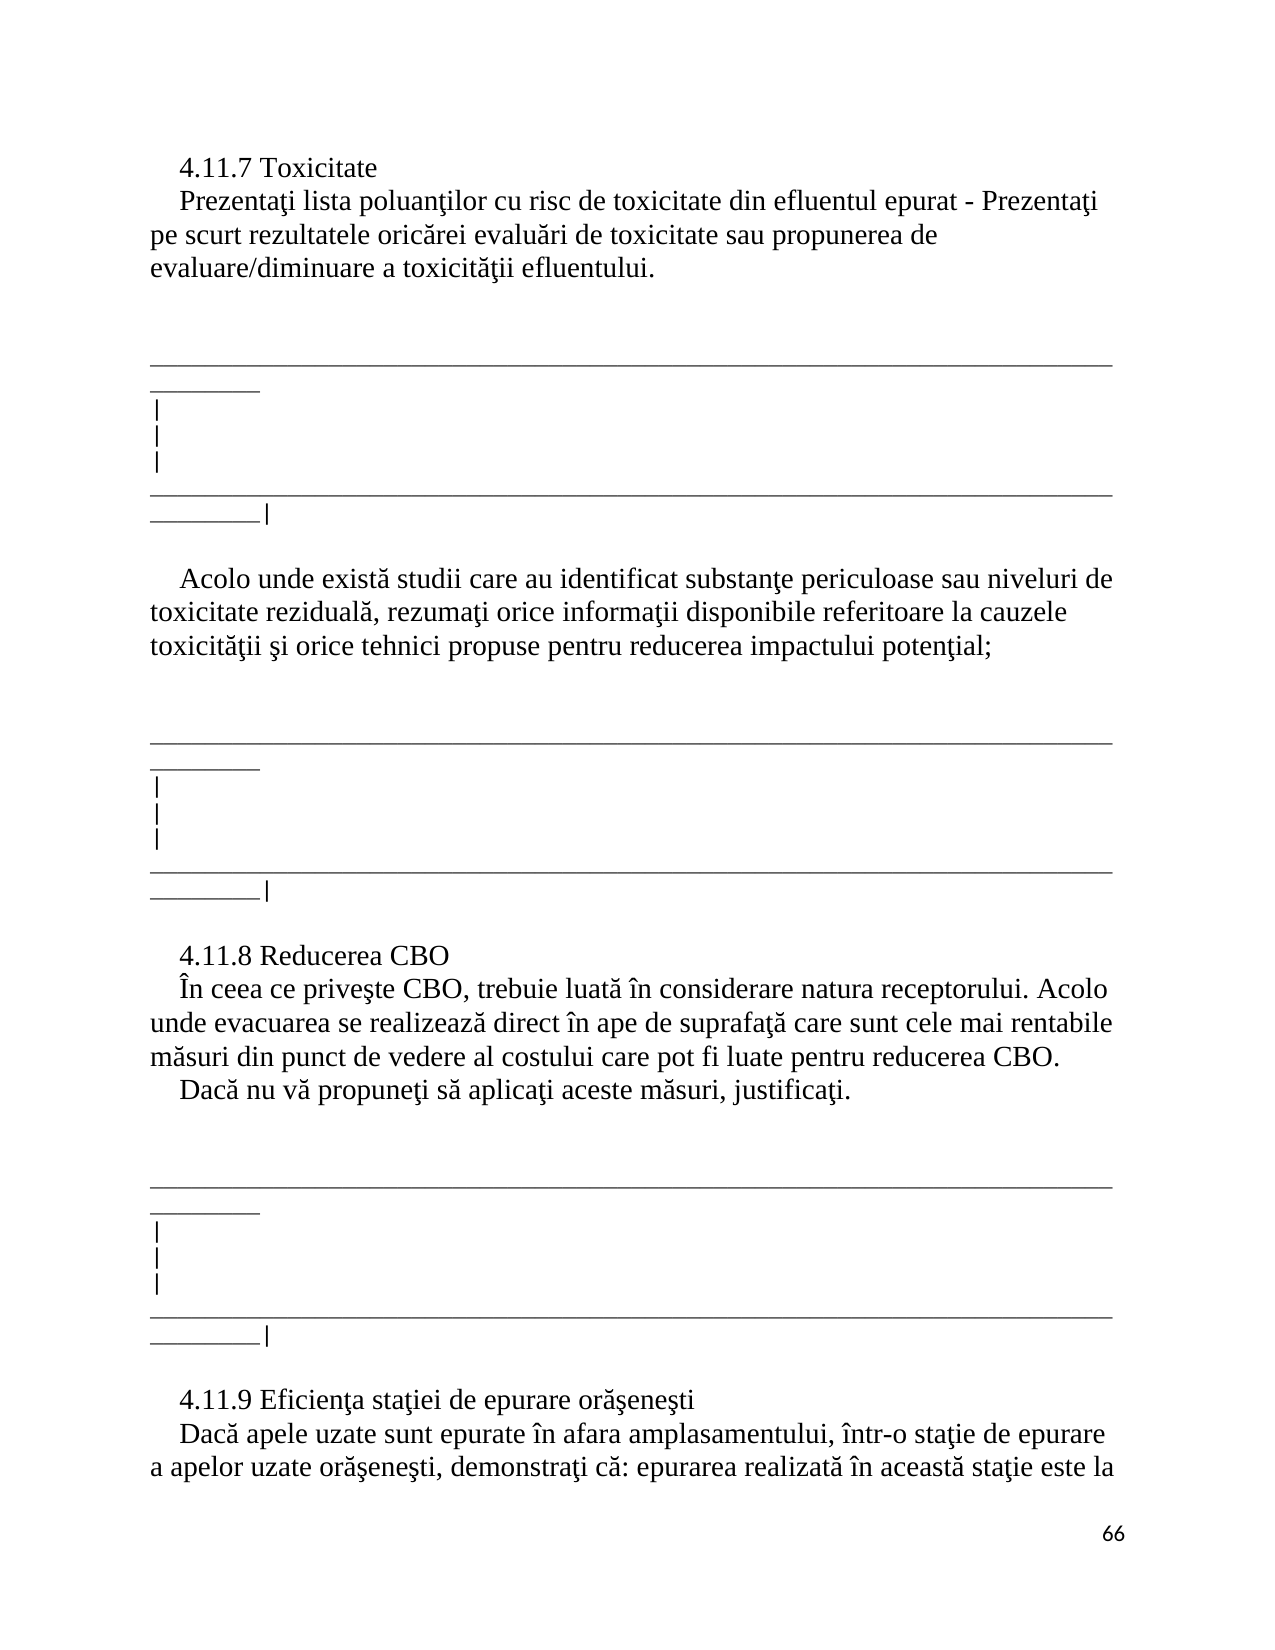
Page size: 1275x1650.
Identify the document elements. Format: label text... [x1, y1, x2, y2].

text 4.11.7 Toxicitate [150, 150, 1125, 183]
text | | [150, 775, 1125, 827]
text În ceea ce priveşte CBO, trebuie luată în considerare natura receptorului. Acolo unde evacuarea se realizează direct în ape de suprafaţă care sunt cele mai rentabile măsuri din punct de vedere al costului care pot fi luate pentru reducerea CBO. [150, 972, 1125, 1072]
text ______________________________________________________________________________ [150, 1139, 1125, 1219]
text | | [150, 1219, 1125, 1271]
text Prezentaţi lista poluanţilor cu risc de toxicitate din efluentul epurat - Prezentaţi pe scurt rezultatele oricărei evaluări de toxicitate sau propunerea de evaluare/diminuare a toxicităţii efluentului. [150, 183, 1125, 284]
text |______________________________________________________________________________| [150, 449, 1125, 527]
text |______________________________________________________________________________| [150, 1271, 1125, 1349]
text ______________________________________________________________________________ [150, 318, 1125, 398]
text | | [150, 398, 1125, 449]
text Acolo unde există studii care au identificat substanţe periculoase sau niveluri de toxicitate reziduală, rezumaţi orice informaţii disponibile referitoare la cauzele toxicităţii şi orice tehnici propuse pentru reducerea impactului potenţial; [150, 561, 1125, 661]
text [150, 1416, 1125, 1483]
text 4.11.9 Eficienţa staţiei de epurare orăşeneşti [150, 1382, 1125, 1416]
text ______________________________________________________________________________ [150, 695, 1125, 775]
text |______________________________________________________________________________| [150, 827, 1125, 904]
text 4.11.8 Reducerea CBO [150, 938, 1125, 972]
text Dacă nu vă propuneţi să aplicaţi aceste măsuri, justificaţi. [150, 1072, 1125, 1106]
